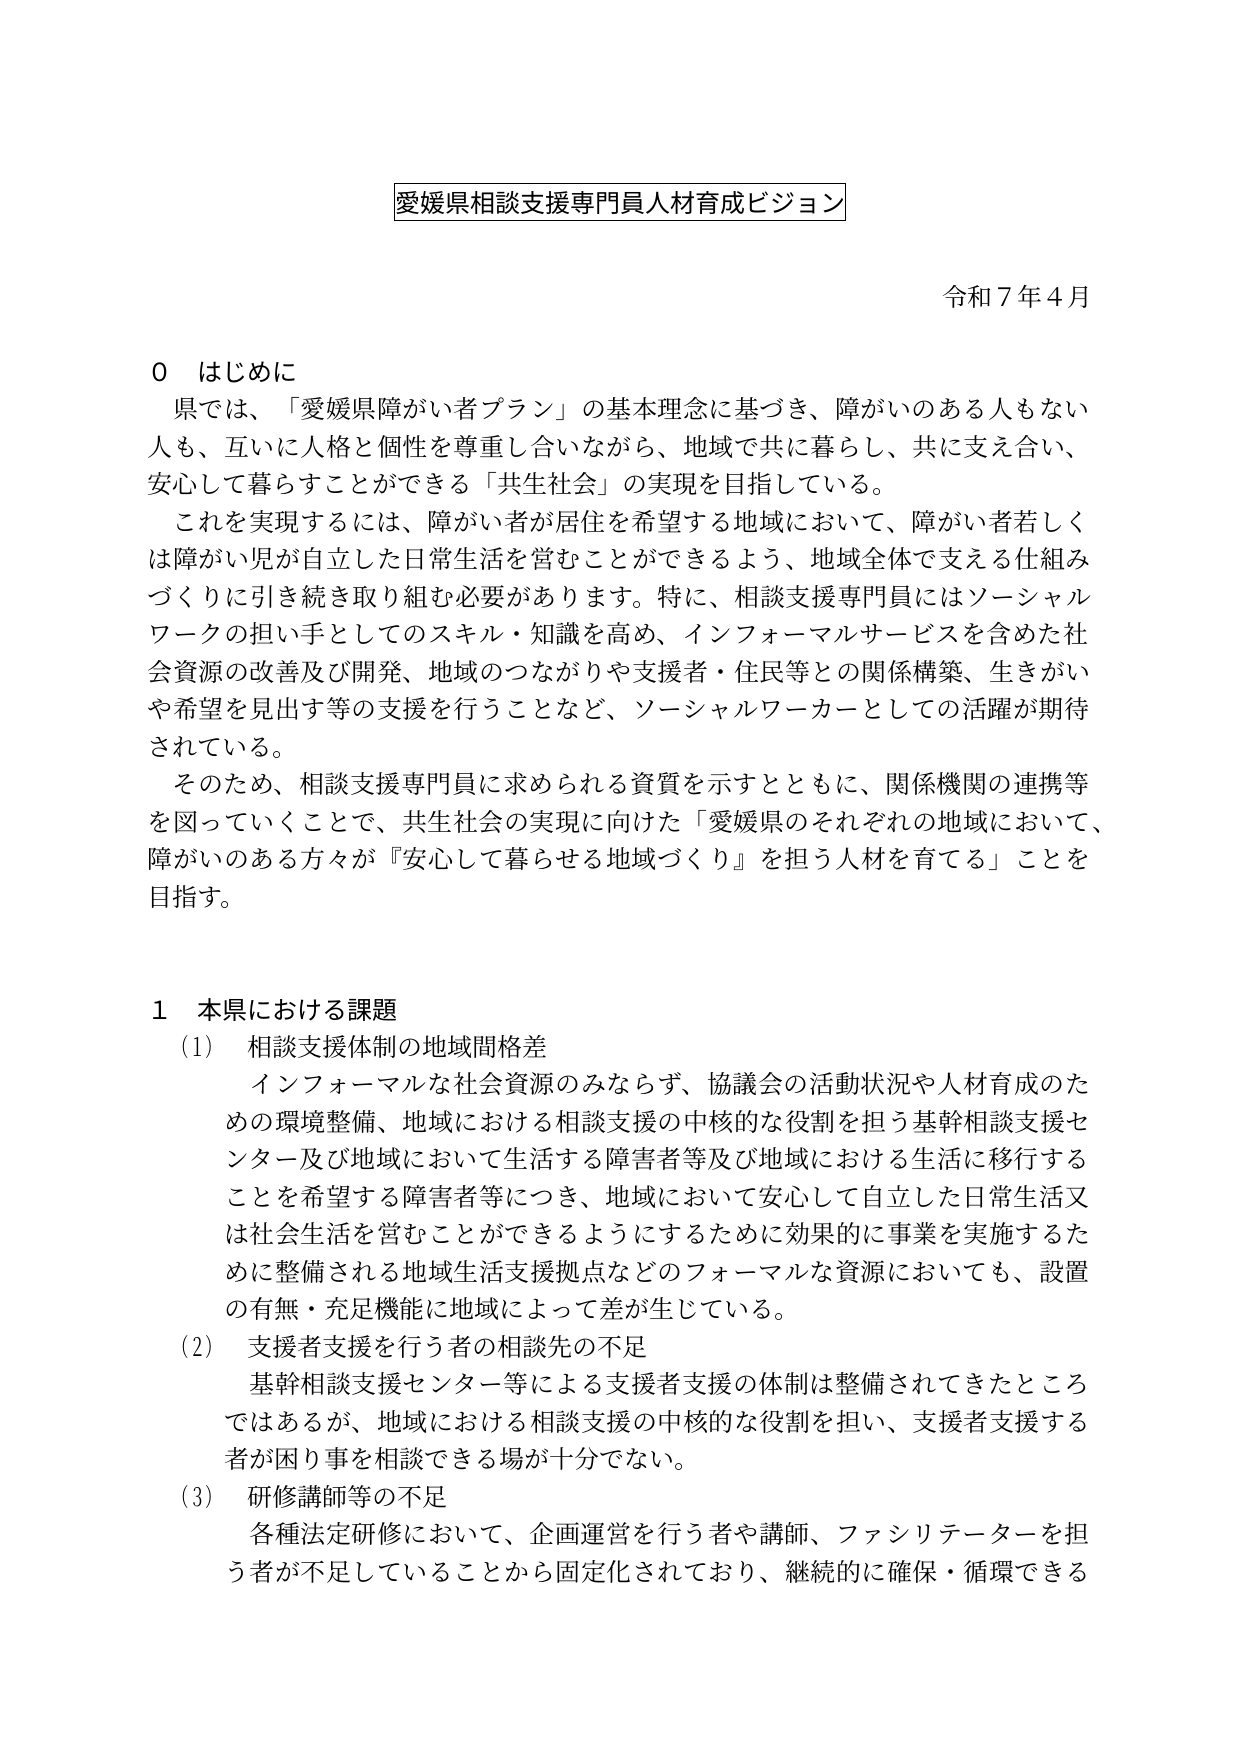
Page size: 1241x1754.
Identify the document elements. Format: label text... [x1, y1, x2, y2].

text 基幹相談支援センター等による支援者支援の体制は整備されてきたところではあるが、地域における相談支援の中核的な役割を担い、支援者支援する者が困り事を相談できる場が十分でない。 [224, 1364, 1092, 1477]
text 愛媛県相談支援専門員人材育成ビジョン [148, 164, 1092, 239]
text これを実現するには、障がい者が居住を希望する地域において、障がい者若しくは障がい児が自立した日常生活を営むことができるよう、地域全体で支える仕組みづくりに引き続き取り組む必要があります。特に、相談支援専門員にはソーシャルワークの担い手としてのスキル・知識を高め、インフォーマルサービスを含めた社会資源の改善及び開発、地域のつながりや支援者・住民等との関係構築、生きがいや希望を見出す等の支援を行うことなど、ソーシャルワーカーとしての活躍が期待されている。 [148, 502, 1092, 764]
text 県では、「愛媛県障がい者プラン」の基本理念に基づき、障がいのある人もない人も、互いに人格と個性を尊重し合いながら、地域で共に暮らし、共に支え合い、安心して暮らすことができる「共生社会」の実現を目指している。 [148, 389, 1092, 502]
text （３） 研修講師等の不足 [148, 1477, 1092, 1514]
text 令和７年４月 [148, 277, 1092, 314]
text １ 本県における課題 [148, 989, 1092, 1027]
text ０ はじめに [148, 352, 1092, 389]
text インフォーマルな社会資源のみならず、協議会の活動状況や人材育成のための環境整備、地域における相談支援の中核的な役割を担う基幹相談支援センター及び地域において生活する障害者等及び地域における生活に移行することを希望する障害者等につき、地域において安心して自立した日常生活又は社会生活を営むことができるようにするために効果的に事業を実施するために整備される地域生活支援拠点などのフォーマルな資源においても、設置の有無・充足機能に地域によって差が生じている。 [224, 1064, 1092, 1327]
text （１） 相談支援体制の地域間格差 [148, 1027, 1092, 1064]
text （２） 支援者支援を行う者の相談先の不足 [148, 1327, 1092, 1364]
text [224, 1514, 1092, 1589]
text そのため、相談支援専門員に求められる資質を示すとともに、関係機関の連携等を図っていくことで、共生社会の実現に向けた「愛媛県のそれぞれの地域において、障がいのある方々が『安心して暮らせる地域づくり』を担う人材を育てる」ことを目指す。 [148, 764, 1092, 914]
